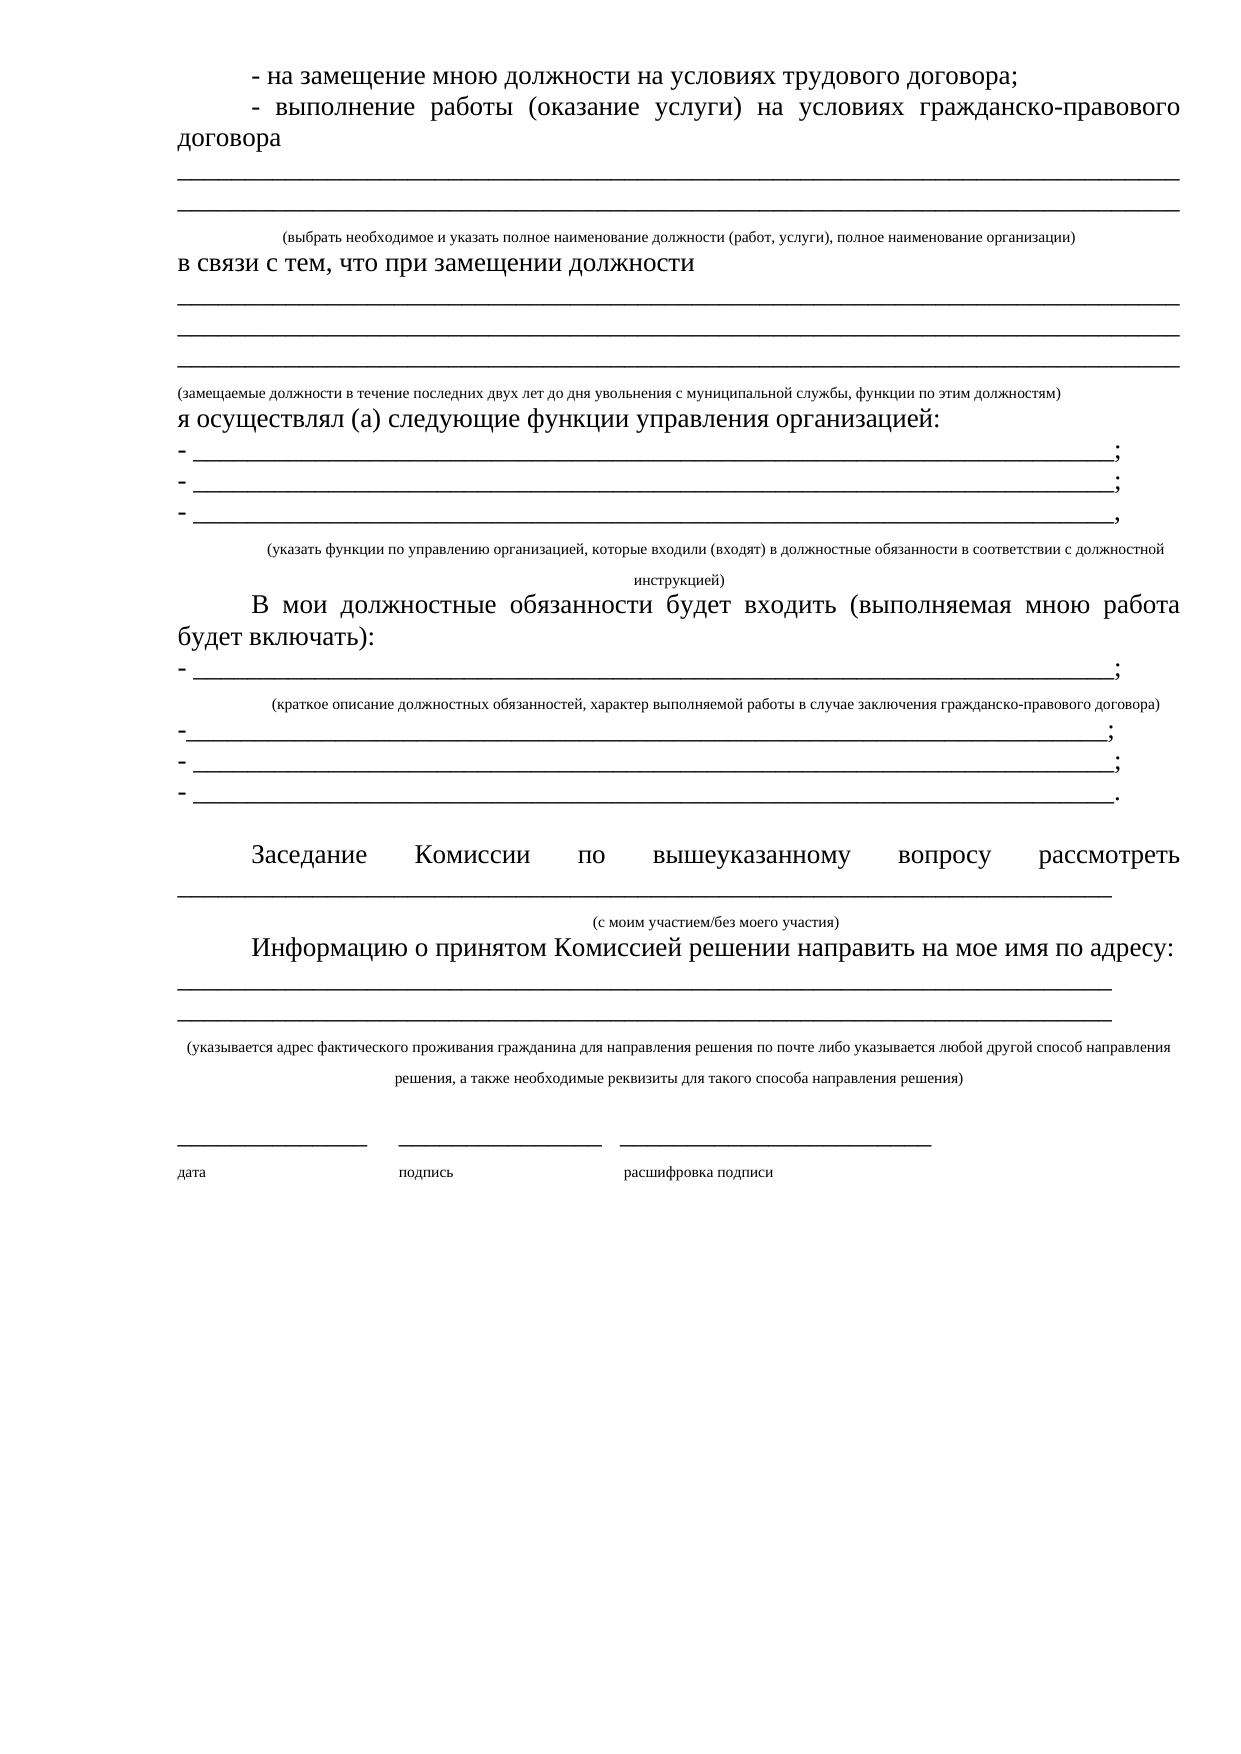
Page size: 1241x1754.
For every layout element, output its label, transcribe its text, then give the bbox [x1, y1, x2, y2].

text (краткое описание должностных обязанностей, характер выполняемой работы в случае заключения гражданско-правового договора) [177, 682, 1181, 713]
text - на замещение мною должности на условиях трудового договора; [177, 59, 1181, 90]
text ______________ _______________ _______________________ [177, 1118, 1181, 1149]
text -____________________________________________________________________; [177, 713, 1181, 744]
text я осуществлял (а) следующие функции управления организацией: [177, 402, 1181, 433]
text - выполнение работы (оказание услуги) на условиях гражданско-правового договора ____________________________________________________________________________________________________________________________________________________ [177, 90, 1181, 215]
text _____________________________________________________________________ [177, 962, 1181, 993]
text (указать функции по управлению организацией, которые входили (входят) в должностные обязанности в соответствии с должностной инструкцией) [177, 526, 1181, 588]
text Заседание Комиссии по вышеуказанному вопросу рассмотреть _____________________________________________________________________ [177, 838, 1181, 900]
text дата подпись расшифровка подписи [177, 1149, 1181, 1180]
text (указывается адрес фактического проживания гражданина для направления решения по почте либо указывается любой другой способ направления решения, а также необходимые реквизиты для такого способа направления решения) [177, 1024, 1181, 1087]
text - ____________________________________________________________________. [177, 775, 1181, 807]
text (выбрать необходимое и указать полное наименование должности (работ, услуги), полное наименование организации) [177, 215, 1181, 246]
text - ____________________________________________________________________; [177, 433, 1181, 464]
text - ____________________________________________________________________; [177, 744, 1181, 775]
text - ____________________________________________________________________, [177, 495, 1181, 526]
text - ____________________________________________________________________; [177, 464, 1181, 495]
text (с моим участием/без моего участия) [177, 900, 1181, 931]
text _____________________________________________________________________ [177, 993, 1181, 1024]
text В мои должностные обязанности будет входить (выполняемая мною работа будет включать): [177, 588, 1181, 651]
text Информацию о принятом Комиссией решении направить на мое имя по адресу: [177, 931, 1181, 962]
text - ____________________________________________________________________; [177, 651, 1181, 682]
text в связи с тем, что при замещении должности ______________________________________________________________________________________________________________________________________________________________________________________________________________________________(замещаемые должности в течение последних двух лет до дня увольнения с муниципальной службы, функции по этим должностям) [177, 246, 1181, 402]
